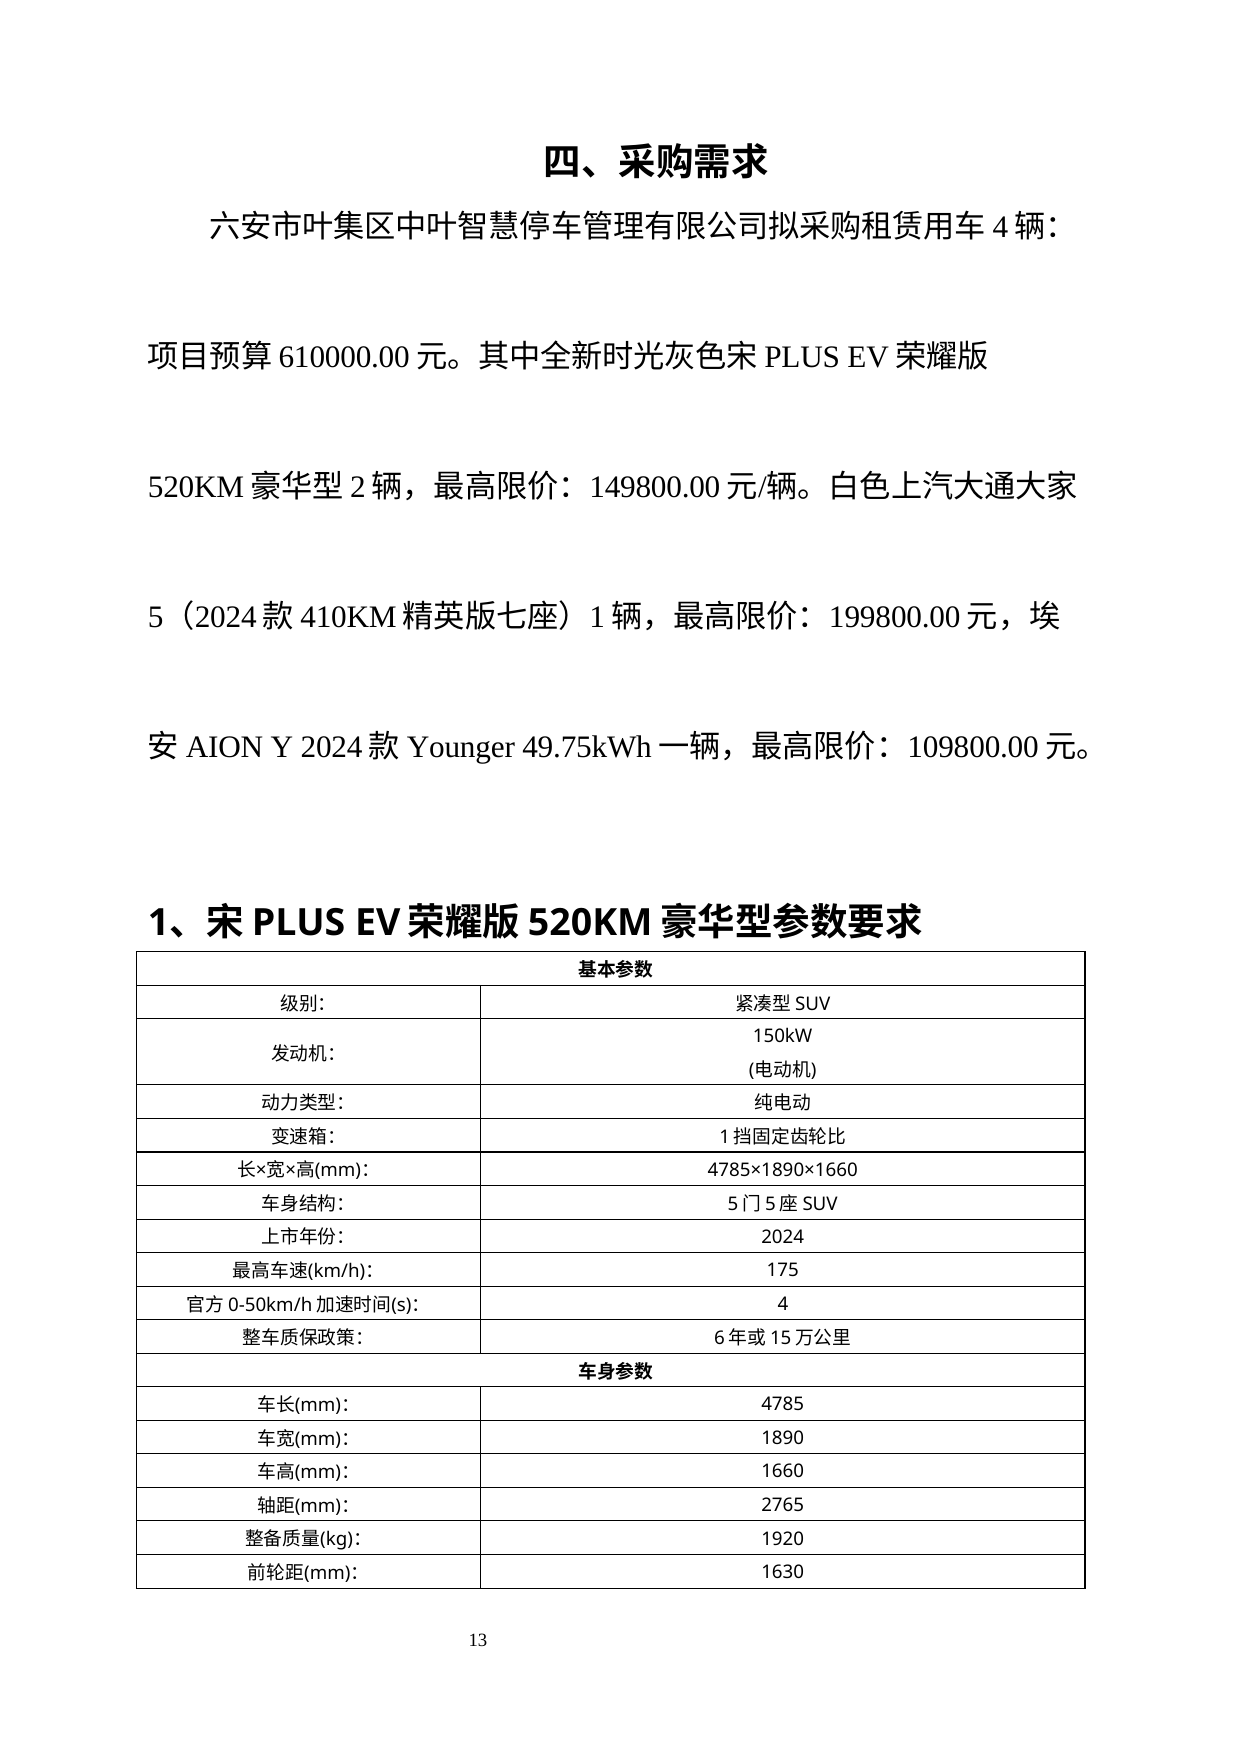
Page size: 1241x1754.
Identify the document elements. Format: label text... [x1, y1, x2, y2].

table_cell 175 [481, 1253, 1084, 1286]
table_cell 1挡固定齿轮比 [481, 1119, 1084, 1151]
table_cell 长×宽×高(mm)： [137, 1153, 480, 1185]
list 采购需求 [148, 126, 1089, 191]
table_cell 车高(mm)： [137, 1454, 480, 1487]
text 六安市叶集区中叶智慧停车管理有限公司拟采购租赁用车4辆：项目预算610000.00元。其中全新时光灰色宋PLUS EV荣耀版520KM豪华型2辆，最高限价：149800.00元/辆。白色上汽大通大家5（2024款410KM精英版七座）1辆，最高限价：199800.00元，埃安 AION Y 2024款 Younger 49.75kWh一辆，最高限价：109800.00元。 [148, 191, 1089, 776]
table_header 基本参数 [137, 952, 1084, 985]
table_cell 纯电动 [481, 1085, 1084, 1118]
table_cell 车长(mm)： [137, 1387, 480, 1420]
table_cell 动力类型： [137, 1085, 480, 1118]
table_cell 紧凑型SUV [481, 986, 1084, 1018]
table_cell 150kW (电动机) [481, 1019, 1084, 1084]
table_cell 4785 [481, 1387, 1084, 1420]
table_cell 车身参数 [137, 1354, 1084, 1386]
table_cell 5门 5座 SUV [481, 1186, 1084, 1218]
table_cell 2765 [481, 1488, 1084, 1520]
table_cell 车宽(mm)： [137, 1421, 480, 1453]
table_cell 官方0-50km/h加速时间(s)： [137, 1287, 480, 1319]
table_cell 前轮距(mm)： [137, 1555, 480, 1587]
table_cell 变速箱： [137, 1119, 480, 1151]
table_cell 4 [481, 1287, 1084, 1319]
table_cell 最高车速(km/h)： [137, 1253, 480, 1286]
table_cell 6年或15万公里 [481, 1320, 1084, 1353]
table_cell 整备质量(kg)： [137, 1521, 480, 1554]
table_cell 整车质保政策： [137, 1320, 480, 1353]
table_cell 1890 [481, 1421, 1084, 1453]
table_cell 上市年份： [137, 1220, 480, 1252]
table_cell 轴距(mm)： [137, 1488, 480, 1520]
table_cell 1630 [481, 1555, 1084, 1587]
table_cell 2024 [481, 1220, 1084, 1252]
list 1、宋PLUS EV荣耀版520KM豪华型参数要求 [148, 886, 1089, 951]
table_cell 发动机： [137, 1019, 480, 1084]
table_cell 车身结构： [137, 1186, 480, 1218]
table_cell 4785×1890×1660 [481, 1153, 1084, 1185]
table_cell 1660 [481, 1454, 1084, 1487]
table_cell 1920 [481, 1521, 1084, 1554]
table_cell 级别： [137, 986, 480, 1018]
